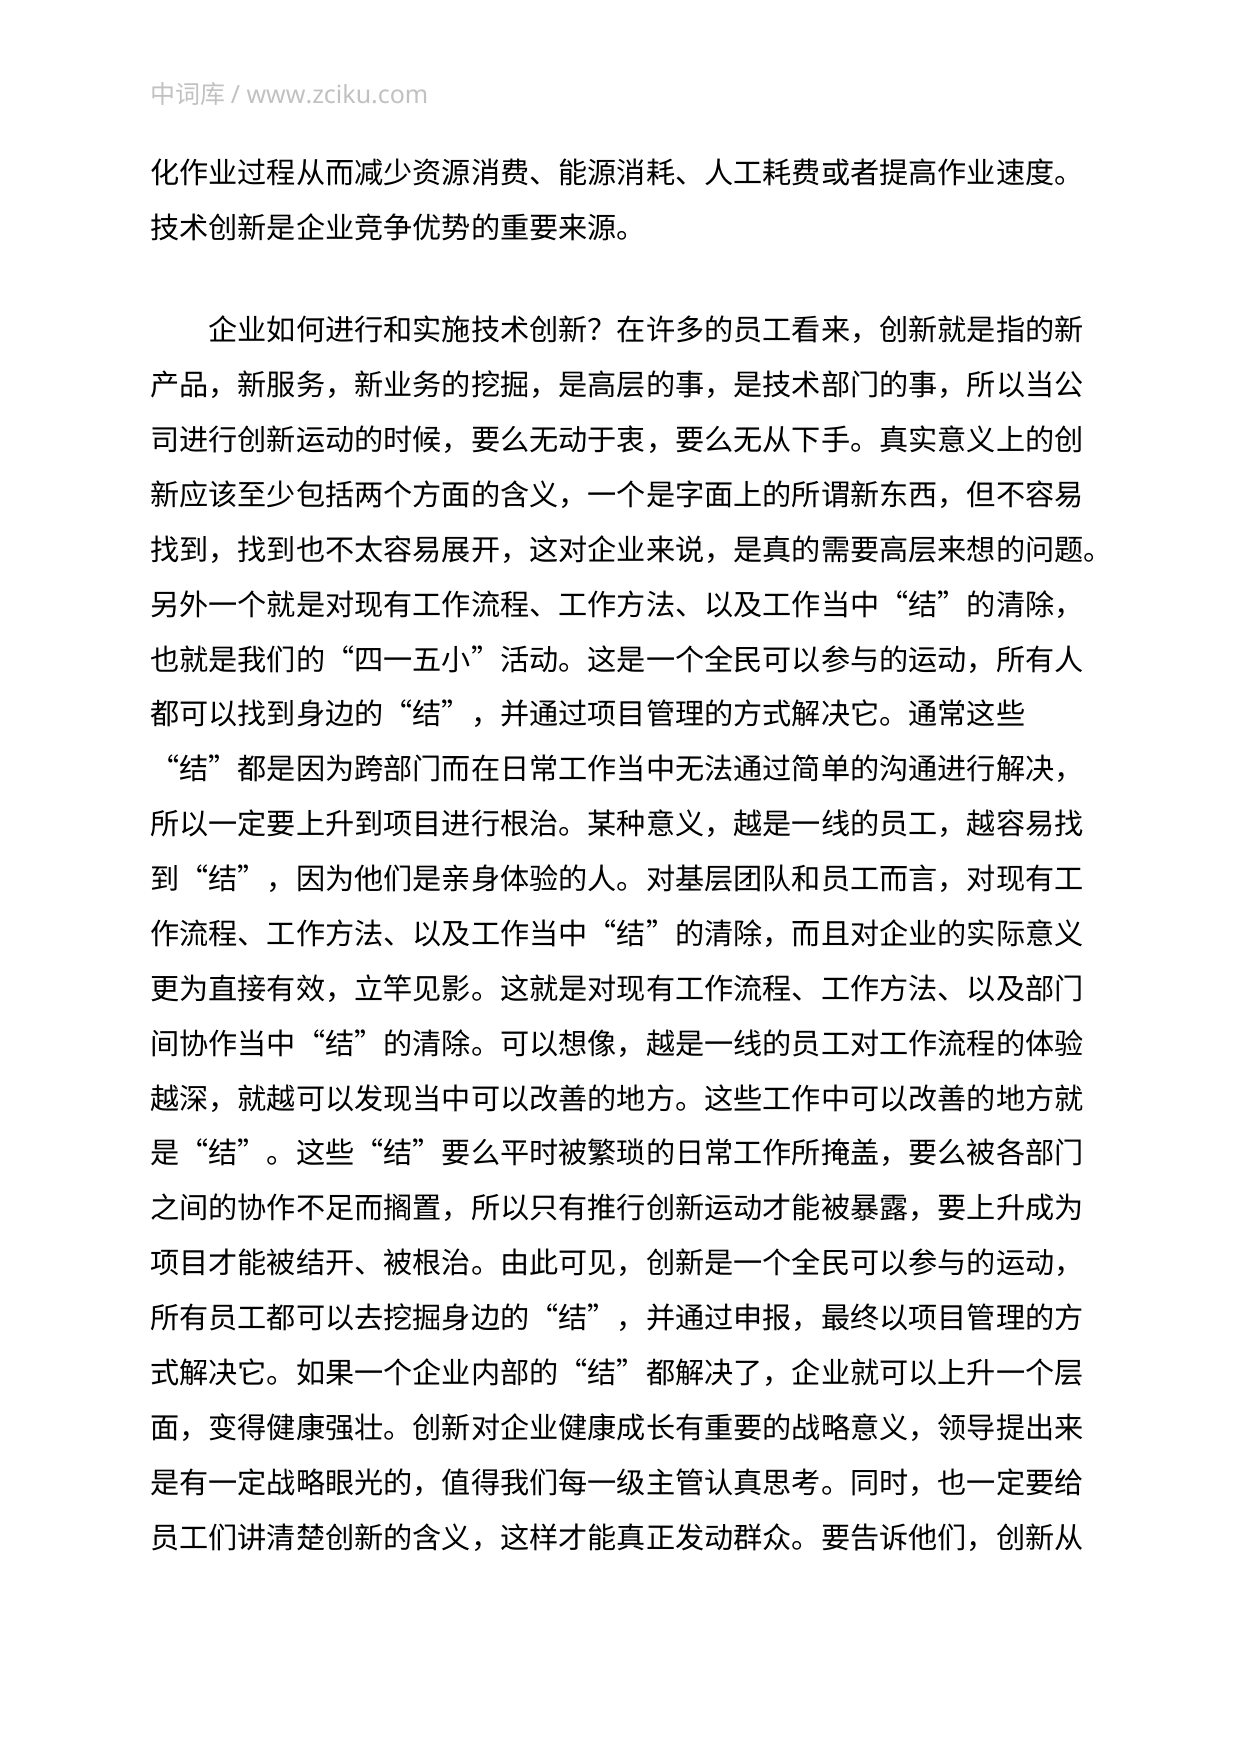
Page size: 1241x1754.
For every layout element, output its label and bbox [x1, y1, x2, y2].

text [150, 307, 1090, 1557]
text [150, 150, 1090, 247]
